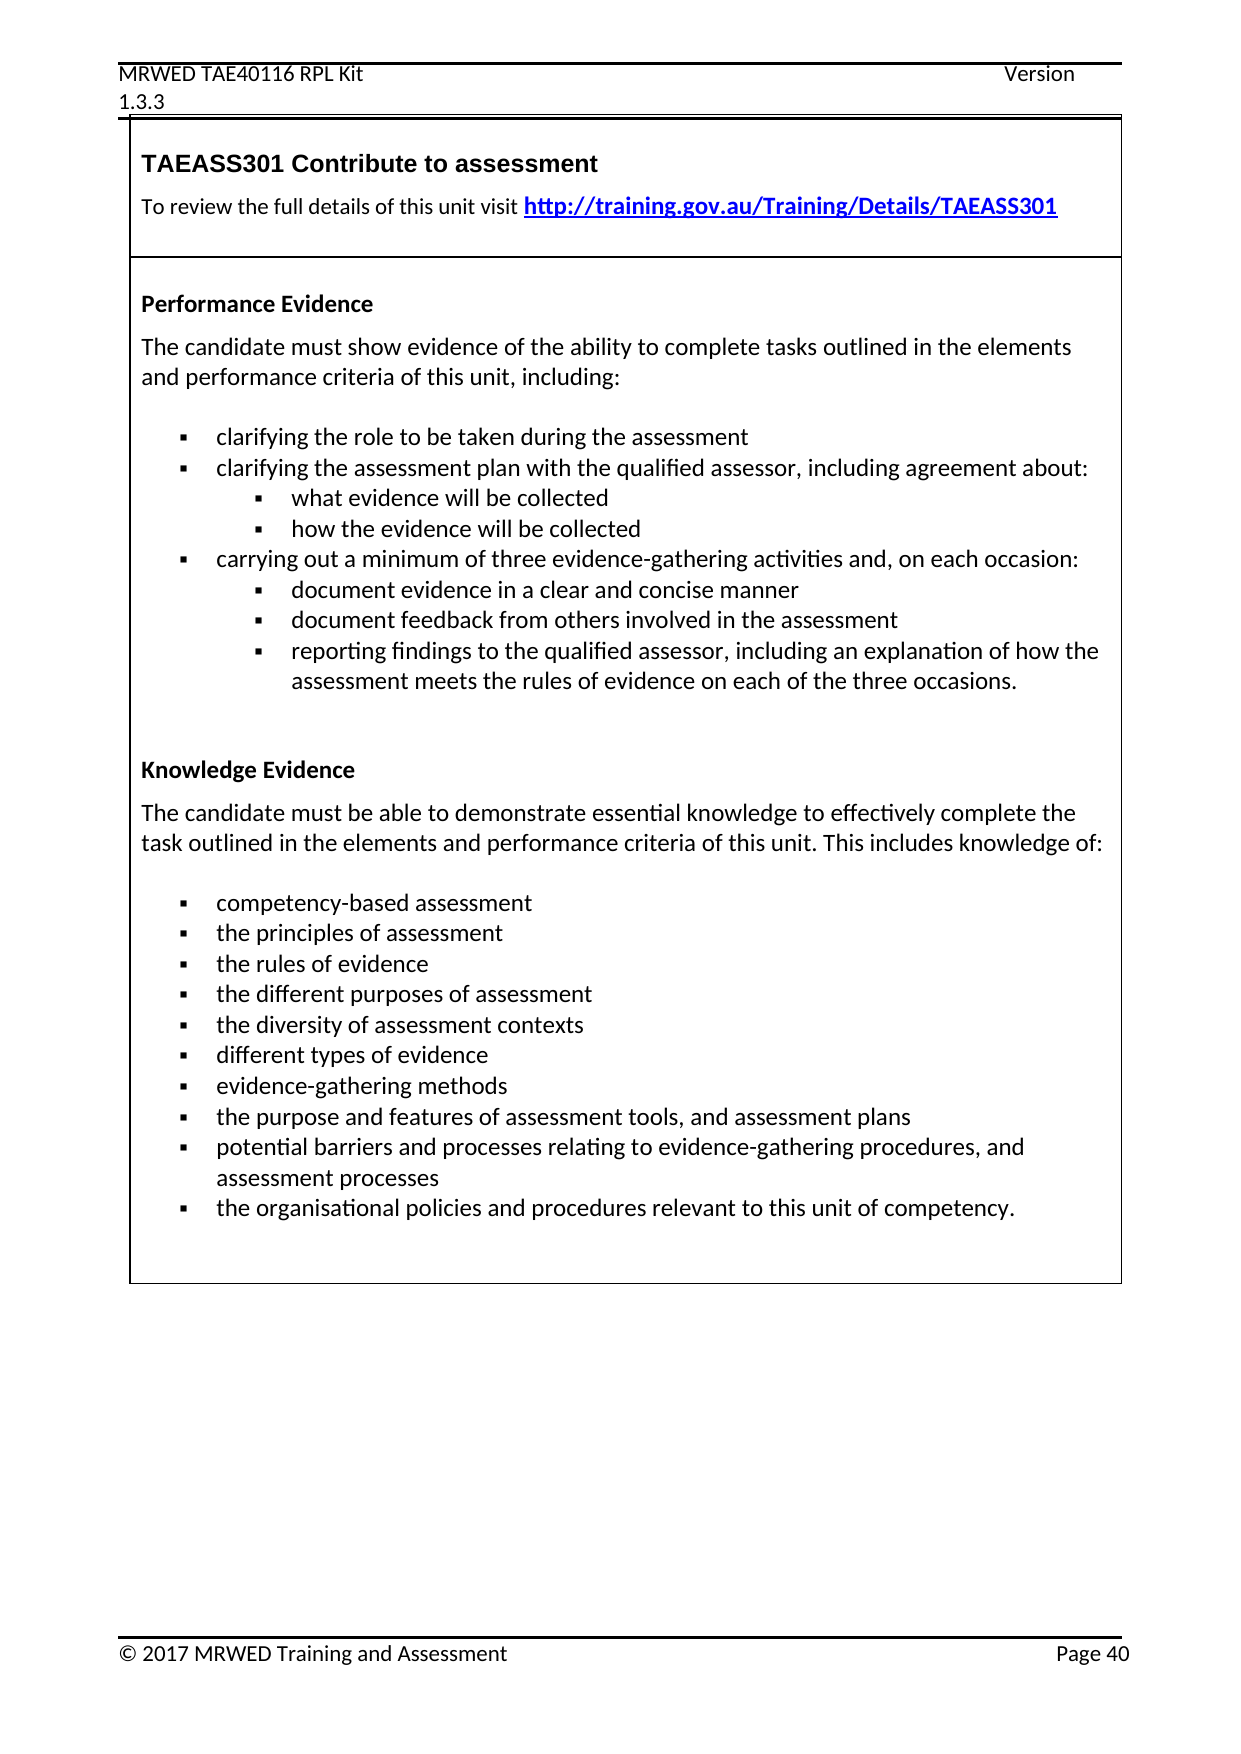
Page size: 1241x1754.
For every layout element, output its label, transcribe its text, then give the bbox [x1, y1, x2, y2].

table_cell Performance Evidence The candidate must show evidence of the ability to complete tasks outlined in the elements and performance criteria of this unit, including: clarifying the role to be taken during the assessment clarifying the assessment plan with the qualified assessor, including agreement about: what evidence will be collected how the evidence will be collected carrying out a minimum of three evidence-gathering activities and, on each occasion: document evidence in a clear and concise manner document feedback from others involved in the assessment reporting findings to the qualified assessor, including an explanation of how the assessment meets the rules of evidence on each of the three occasions. Knowledge Evidence The candidate must be able to demonstrate essential knowledge to effectively complete the task outlined in the elements and performance criteria of this unit. This includes knowledge of: competency-based assessment the principles of assessment the rules of evidence the different purposes of assessment the diversity of assessment contexts different types of evidence evidence-gathering methods the purpose and features of assessment tools, and assessment plans potential barriers and processes relating to evidence-gathering procedures, and assessment processes the organisational policies and procedures relevant to this unit of competency. [131, 258, 1121, 1282]
table_header TAEASS301 Contribute to assessment To review the full details of this unit visit http://training.gov.au/Training/Details/TAEASS301 [131, 115, 1121, 256]
